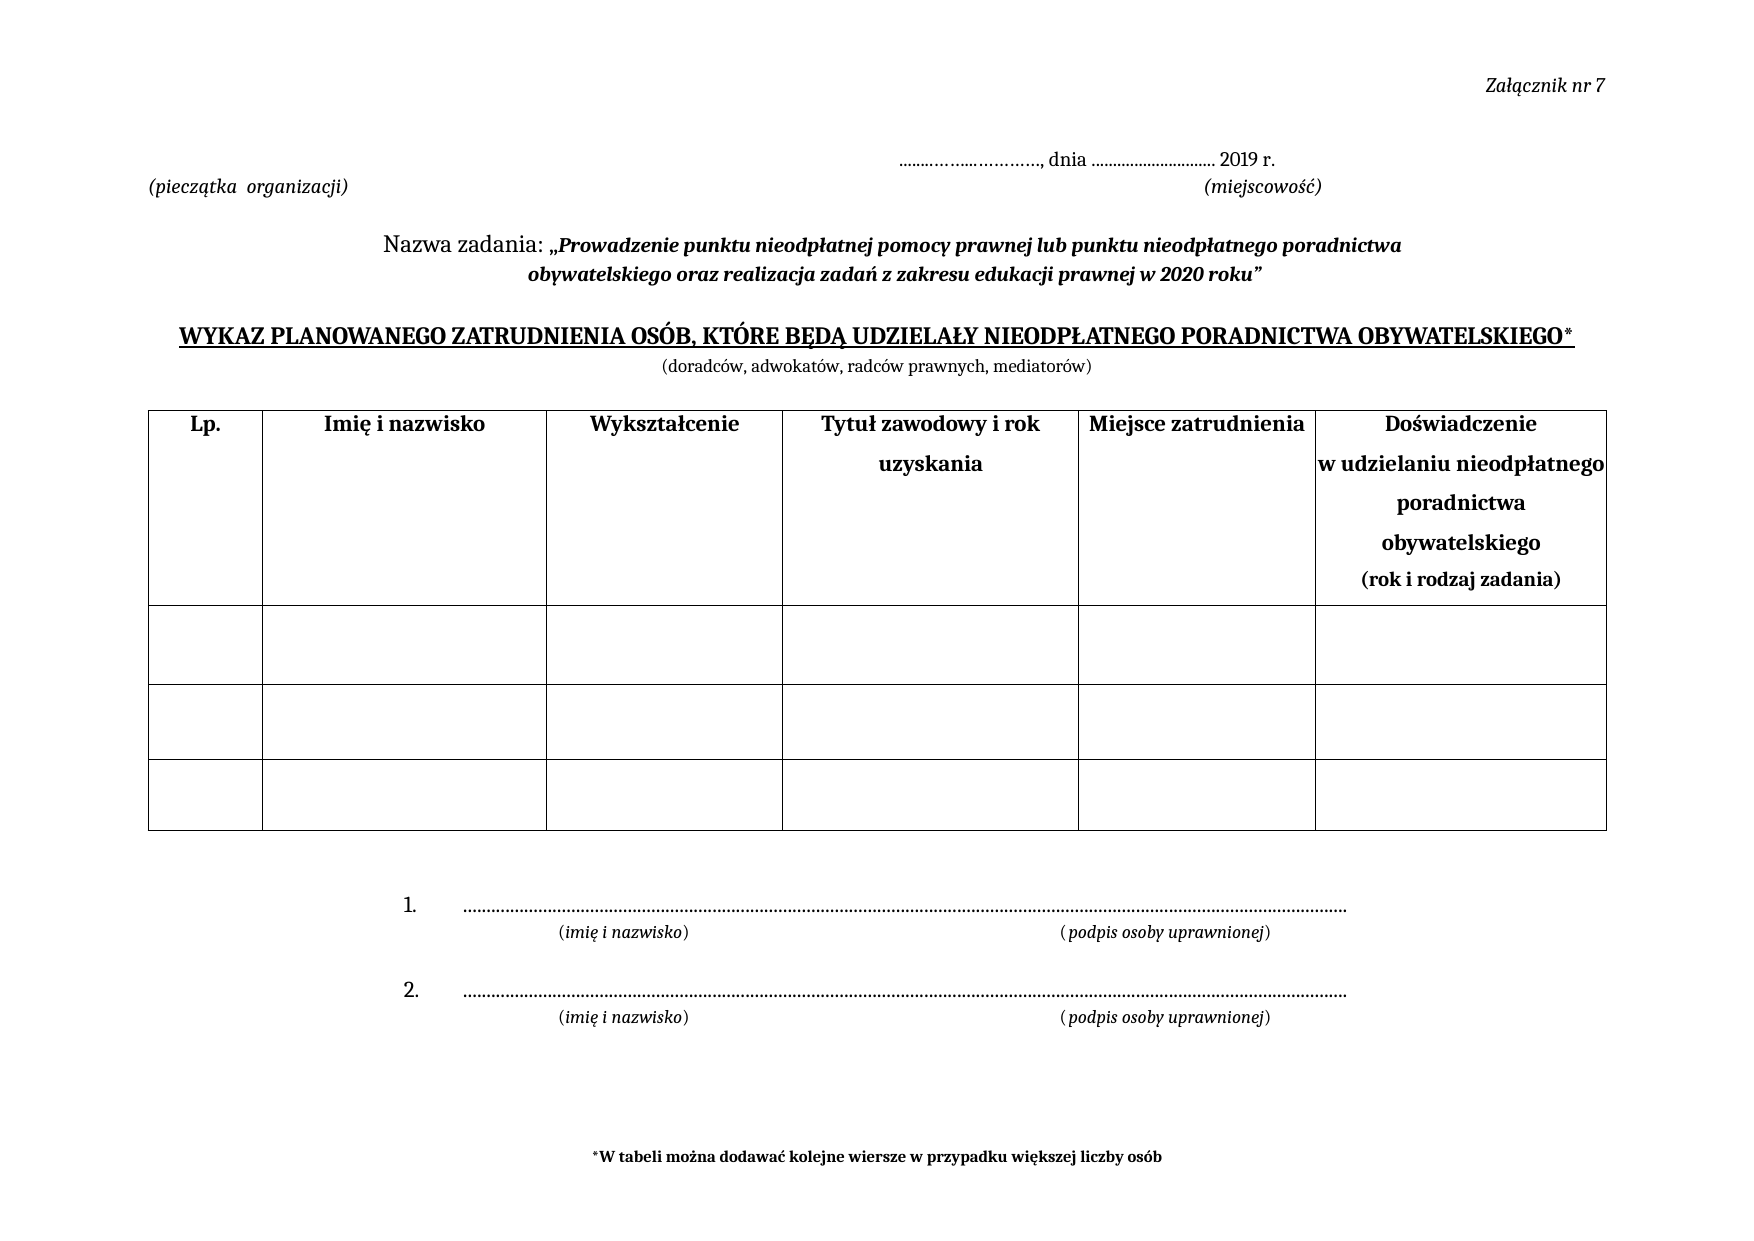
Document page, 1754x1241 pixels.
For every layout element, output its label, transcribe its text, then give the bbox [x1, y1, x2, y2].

table_cell [263, 606, 546, 684]
table_cell [547, 685, 782, 759]
table_cell [783, 606, 1078, 684]
table_cell [1316, 606, 1606, 684]
table_cell [1316, 685, 1606, 759]
table_cell [783, 685, 1078, 759]
table_header Miejsce zatrudnienia [1079, 411, 1315, 605]
table_cell [547, 606, 782, 684]
table_header Wykształcenie [547, 411, 782, 605]
table_cell [1079, 606, 1315, 684]
text (pieczątka organizacji) (miejscowość) [148, 175, 1606, 199]
text ........……...…………, dnia ............................. 2019 r. [148, 148, 1606, 172]
table_cell [263, 760, 546, 830]
table_cell [1079, 760, 1315, 830]
text Nazwa zadania: „Prowadzenie punktu nieodpłatnej pomocy prawnej lub punktu nieodpłatnego poradnictwa obywatelskiego oraz realizacja zadań z zakresu edukacji prawnej w 2020 roku” [185, 230, 1606, 286]
text (imię i nazwisko) (podpis osoby uprawnionej) [223, 922, 1606, 943]
table_cell [149, 685, 262, 759]
table_header Imię i nazwisko [263, 411, 546, 605]
text (imię i nazwisko) (podpis osoby uprawnionej) [223, 1007, 1606, 1028]
table_cell [1079, 685, 1315, 759]
table_cell [547, 760, 782, 830]
list ............................................................................................................................................................................................ [148, 891, 1606, 918]
table_cell [263, 685, 546, 759]
table_cell [149, 760, 262, 830]
table_header Lp. [149, 411, 262, 605]
table_header Tytuł zawodowy i rok uzyskania [783, 411, 1078, 605]
table_header Doświadczenie w udzielaniu nieodpłatnego poradnictwa obywatelskiego (rok i rodzaj zadania) [1316, 411, 1606, 605]
text (doradców, adwokatów, radców prawnych, mediatorów) [148, 355, 1606, 377]
list ............................................................................................................................................................................................ [148, 977, 1606, 1003]
text WYKAZ PLANOWANEGO ZATRUDNIENIA OSÓB, KTÓRE BĘDĄ UDZIELAŁY NIEODPŁATNEGO PORADNICTWA OBYWATELSKIEGO* [148, 322, 1606, 351]
table_cell [1316, 760, 1606, 830]
table_cell [149, 606, 262, 684]
table_cell [783, 760, 1078, 830]
